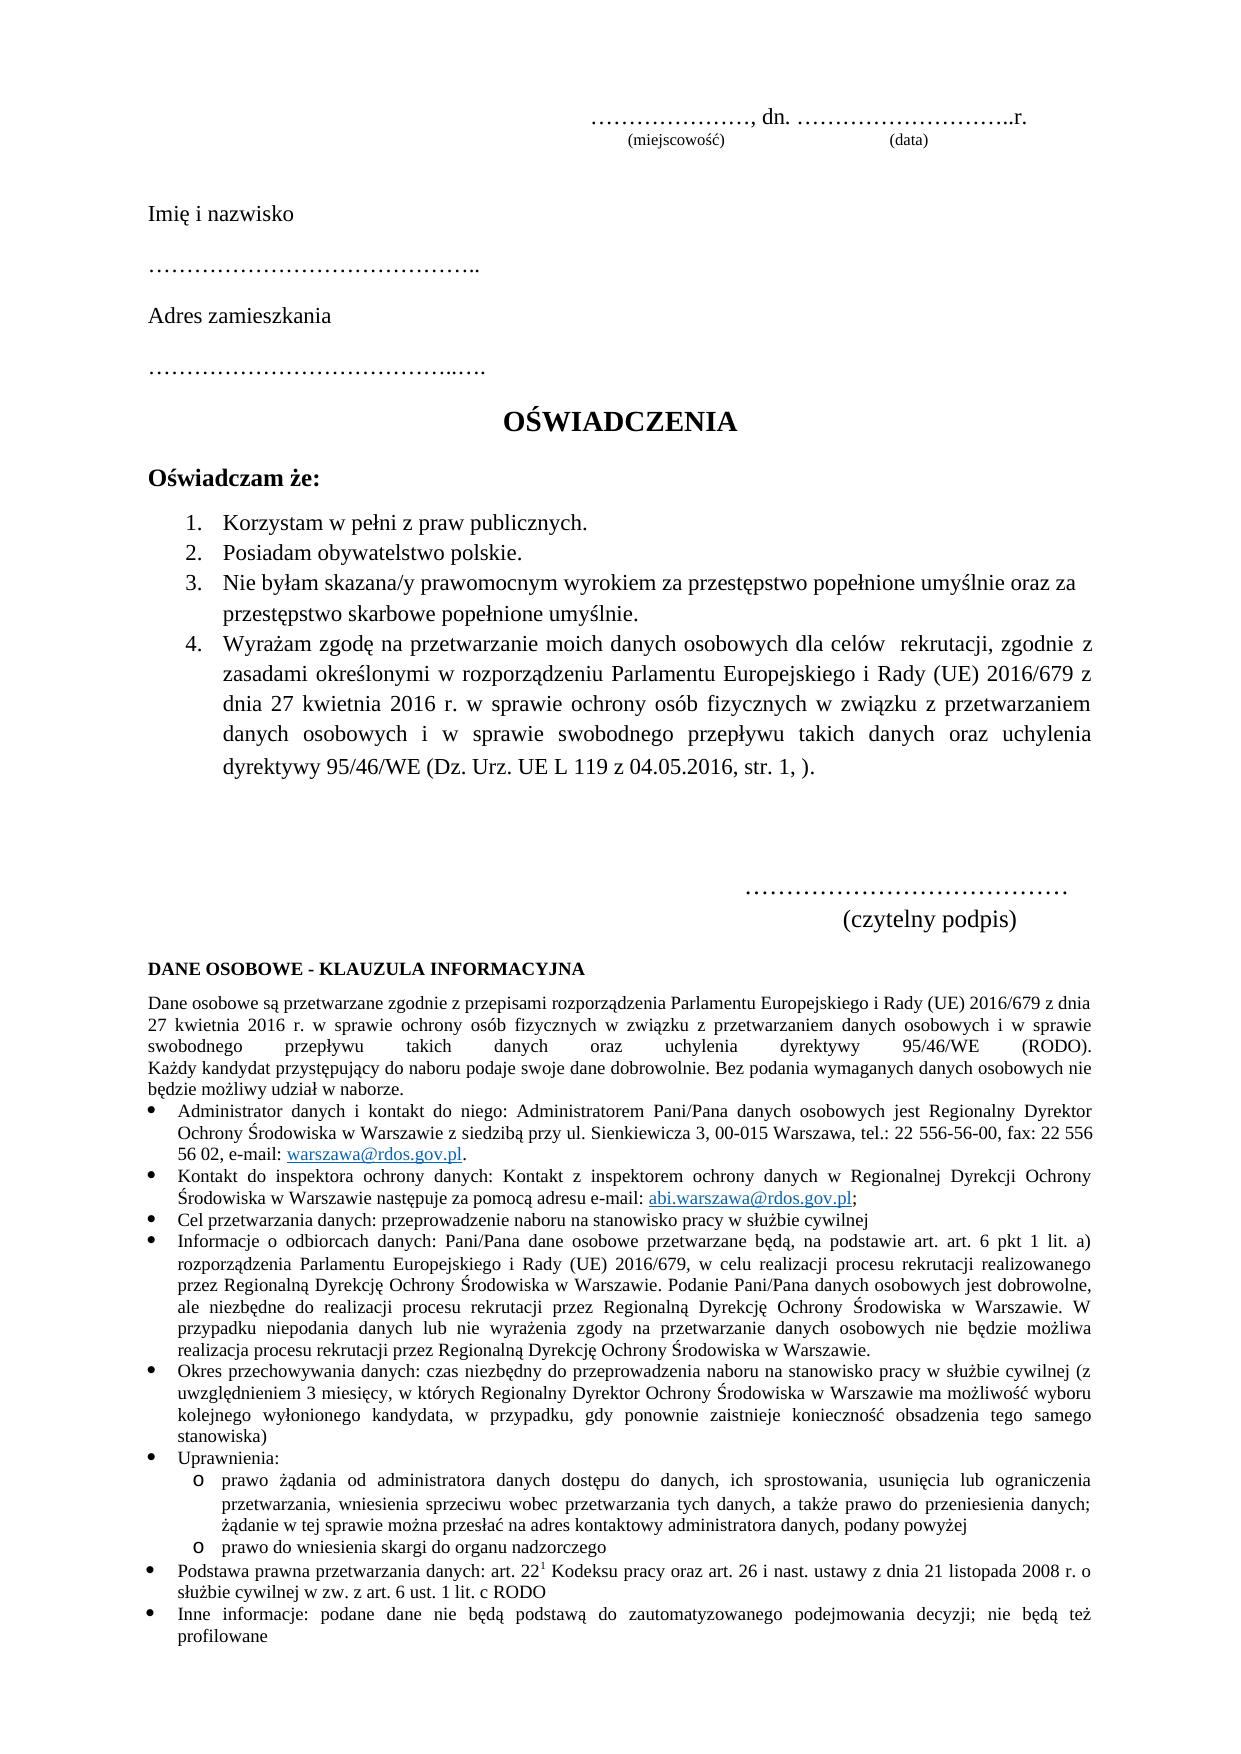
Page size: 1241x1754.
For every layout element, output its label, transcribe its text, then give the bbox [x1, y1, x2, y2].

list Informacje o odbiorcach danych: Pani/Pana dane osobowe przetwarzane będą, na podstawie art. art. 6 pkt 1 lit. a) rozporządzenia Parlamentu Europejskiego i Rady (UE) 2016/679, w celu realizacji procesu rekrutacji realizowanego przez Regionalną Dyrekcję Ochrony Środowiska w Warszawie. Podanie Pani/Pana danych osobowych jest dobrowolne, ale niezbędne do realizacji procesu rekrutacji przez Regionalną Dyrekcję Ochrony Środowiska w Warszawie. W przypadku niepodania danych lub nie wyrażenia zgody na przetwarzanie danych osobowych nie będzie możliwa realizacja procesu rekrutacji przez Regionalną Dyrekcję Ochrony Środowiska w Warszawie. [148, 1230, 1093, 1360]
list Korzystam w pełni z praw publicznych. [185, 509, 1093, 535]
text …………………, dn. ………………………..r. [590, 103, 1093, 130]
text Imię i nazwisko [148, 200, 1093, 226]
list prawo żądania od administratora danych dostępu do danych, ich sprostowania, usunięcia lub ograniczenia przetwarzania, wniesienia sprzeciwu wobec przetwarzania tych danych, a także prawo do przeniesienia danych; żądanie w tej sprawie można przesłać na adres kontaktowy administratora danych, podany powyżej [192, 1469, 1093, 1536]
list Administrator danych i kontakt do niego: Administratorem Pani/Pana danych osobowych jest Regionalny Dyrektor Ochrony Środowiska w Warszawie z siedzibą przy ul. Sienkiewicza 3, 00-015 Warszawa, tel.: 22 556-56-00, fax: 22 556 56 02, e-mail: warszawa@rdos.gov.pl. [148, 1100, 1093, 1165]
list Cel przetwarzania danych: przeprowadzenie naboru na stanowisko pracy w służbie cywilnej [148, 1208, 1093, 1230]
text ………………………………… [738, 871, 1093, 900]
text (czytelny podpis) [148, 904, 1093, 933]
text …………………………………….. [148, 251, 1093, 277]
text (miejscowość) (data) [590, 130, 1093, 149]
list Podstawa prawna przetwarzania danych: art. 221 Kodeksu pracy oraz art. 26 i nast. ustawy z dnia 21 listopada 2008 r. o służbie cywilnej w zw. z art. 6 ust. 1 lit. c RODO [146, 1559, 1093, 1603]
list Uprawnienia: [148, 1447, 1093, 1469]
text OŚWIADCZENIA [148, 404, 1093, 438]
text Oświadczam że: [148, 463, 1093, 492]
text Adres zamieszkania [148, 302, 1093, 328]
text Dane osobowe są przetwarzane zgodnie z przepisami rozporządzenia Parlamentu Europejskiego i Rady (UE) 2016/679 z dnia 27 kwietnia 2016 r. w sprawie ochrony osób fizycznych w związku z przetwarzaniem danych osobowych i w sprawie swobodnego przepływu takich danych oraz uchylenia dyrektywy 95/46/WE (RODO). Każdy kandydat przystępujący do naboru podaje swoje dane dobrowolnie. Bez podania wymaganych danych osobowych nie będzie możliwy udział w naborze. [148, 992, 1093, 1100]
list Kontakt do inspektora ochrony danych: Kontakt z inspektorem ochrony danych w Regionalnej Dyrekcji Ochrony Środowiska w Warszawie następuje za pomocą adresu e-mail: abi.warszawa@rdos.gov.pl; [148, 1165, 1093, 1208]
list Wyrażam zgodę na przetwarzanie moich danych osobowych dla celów rekrutacji, zgodnie z zasadami określonymi w rozporządzeniu Parlamentu Europejskiego i Rady (UE) 2016/679 z dnia 27 kwietnia 2016 r. w sprawie ochrony osób fizycznych w związku z przetwarzaniem danych osobowych i w sprawie swobodnego przepływu takich danych oraz uchylenia dyrektywy 95/46/WE (Dz. Urz. UE L 119 z 04.05.2016, str. 1, ). [185, 630, 1093, 780]
list Okres przechowywania danych: czas niezbędny do przeprowadzenia naboru na stanowisko pracy w służbie cywilnej (z uwzględnieniem 3 miesięcy, w których Regionalny Dyrektor Ochrony Środowiska w Warszawie ma możliwość wyboru kolejnego wyłonionego kandydata, w przypadku, gdy ponownie zaistnieje konieczność obsadzenia tego samego stanowiska) [148, 1360, 1093, 1447]
text …………………………………..…. [148, 353, 1093, 379]
list Inne informacje: podane dane nie będą podstawą do zautomatyzowanego podejmowania decyzji; nie będą też profilowane [146, 1603, 1093, 1647]
text DANE OSOBOWE - KLAUZULA INFORMACYJNA [148, 958, 1093, 979]
list Nie byłam skazana/y prawomocnym wyrokiem za przestępstwo popełnione umyślnie oraz za przestępstwo skarbowe popełnione umyślnie. [185, 569, 1093, 626]
list Posiadam obywatelstwo polskie. [185, 539, 1093, 566]
list prawo do wniesienia skargi do organu nadzorczego [192, 1536, 1093, 1559]
